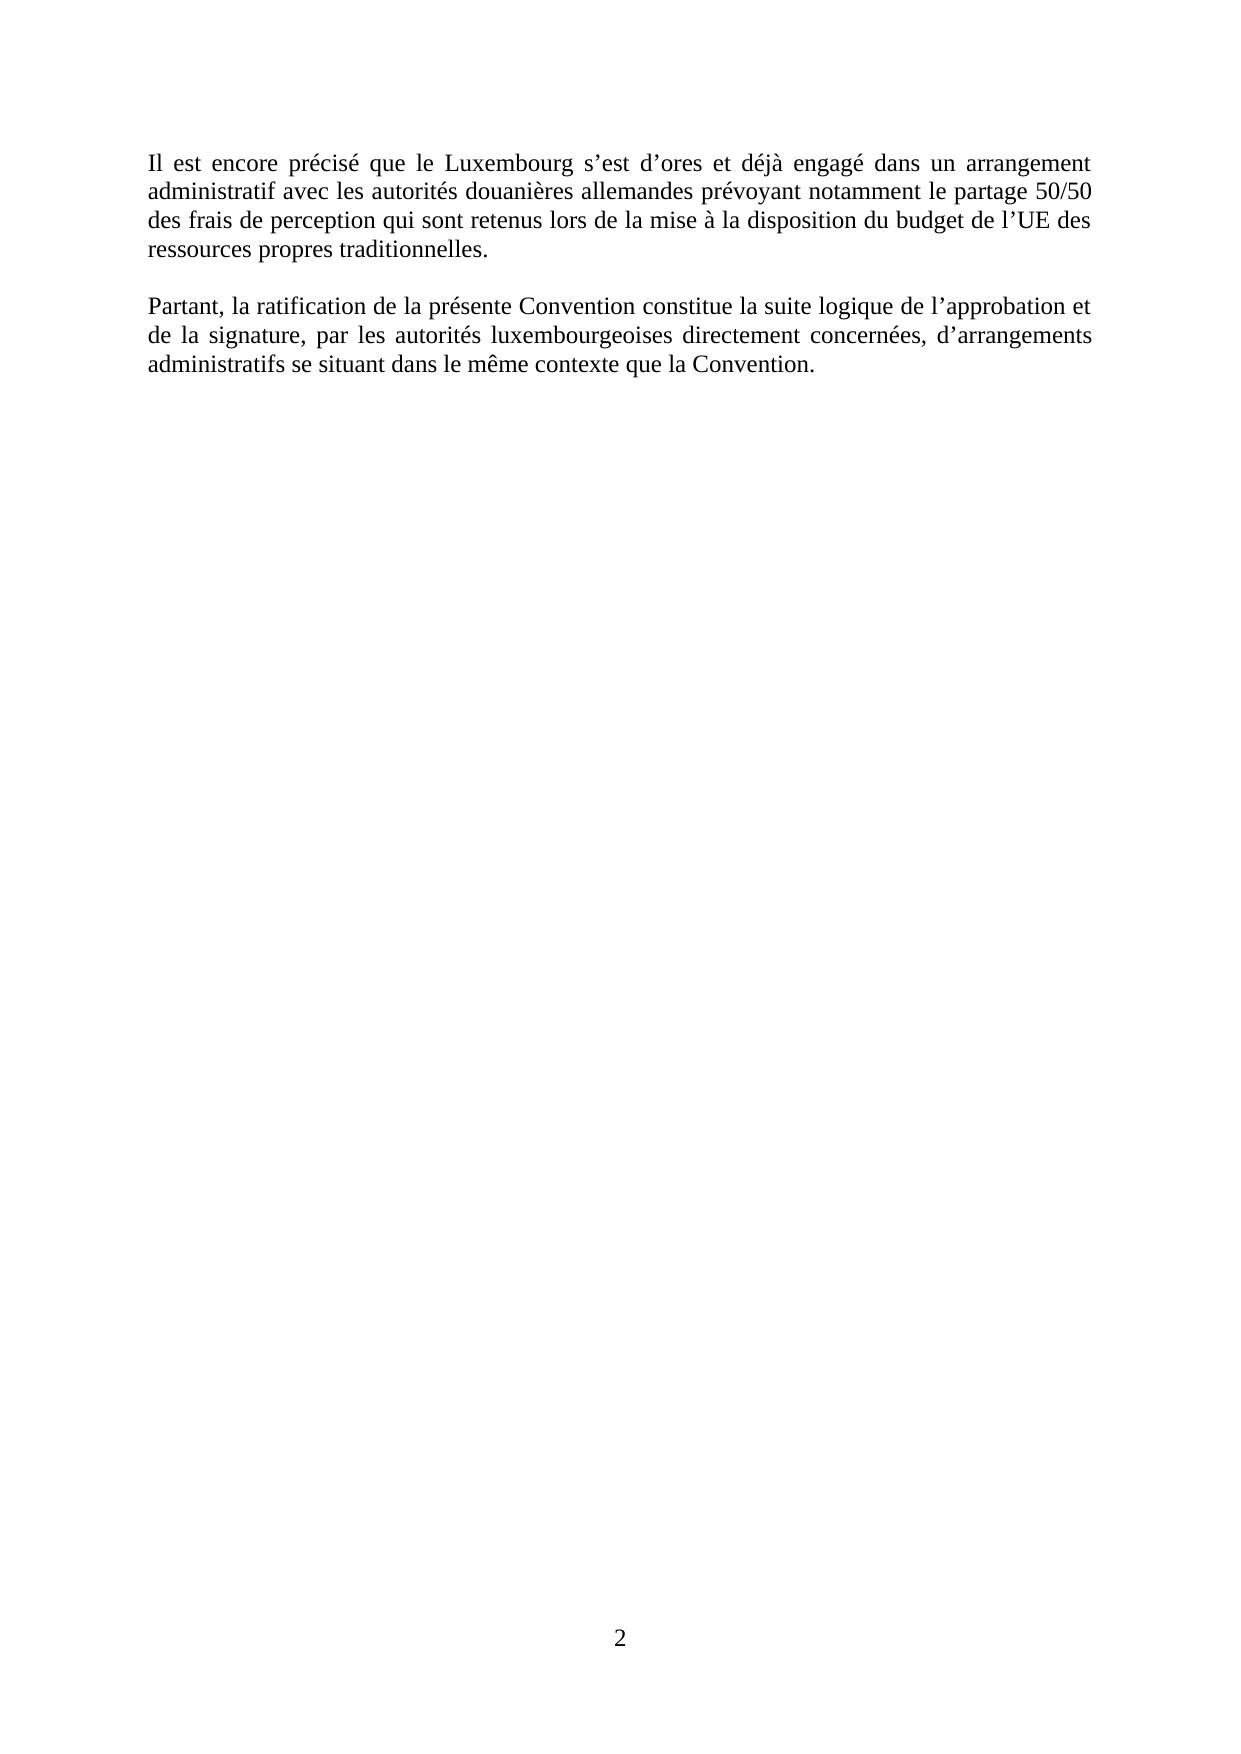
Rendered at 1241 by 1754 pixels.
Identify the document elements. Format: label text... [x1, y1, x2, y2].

text Il est encore précisé que le Luxembourg s’est d’ores et déjà engagé dans un arrangement administratif avec les autorités douanières allemandes prévoyant notamment le partage 50/50 des frais de perception qui sont retenus lors de la mise à la disposition du budget de l’UE des ressources propres traditionnelles. [148, 148, 1093, 263]
text Partant, la ratification de la présente Convention constitue la suite logique de l’approbation et de la signature, par les autorités luxembourgeoises directement concernées, d’arrangements administratifs se situant dans le même contexte que la Convention. [148, 291, 1093, 378]
